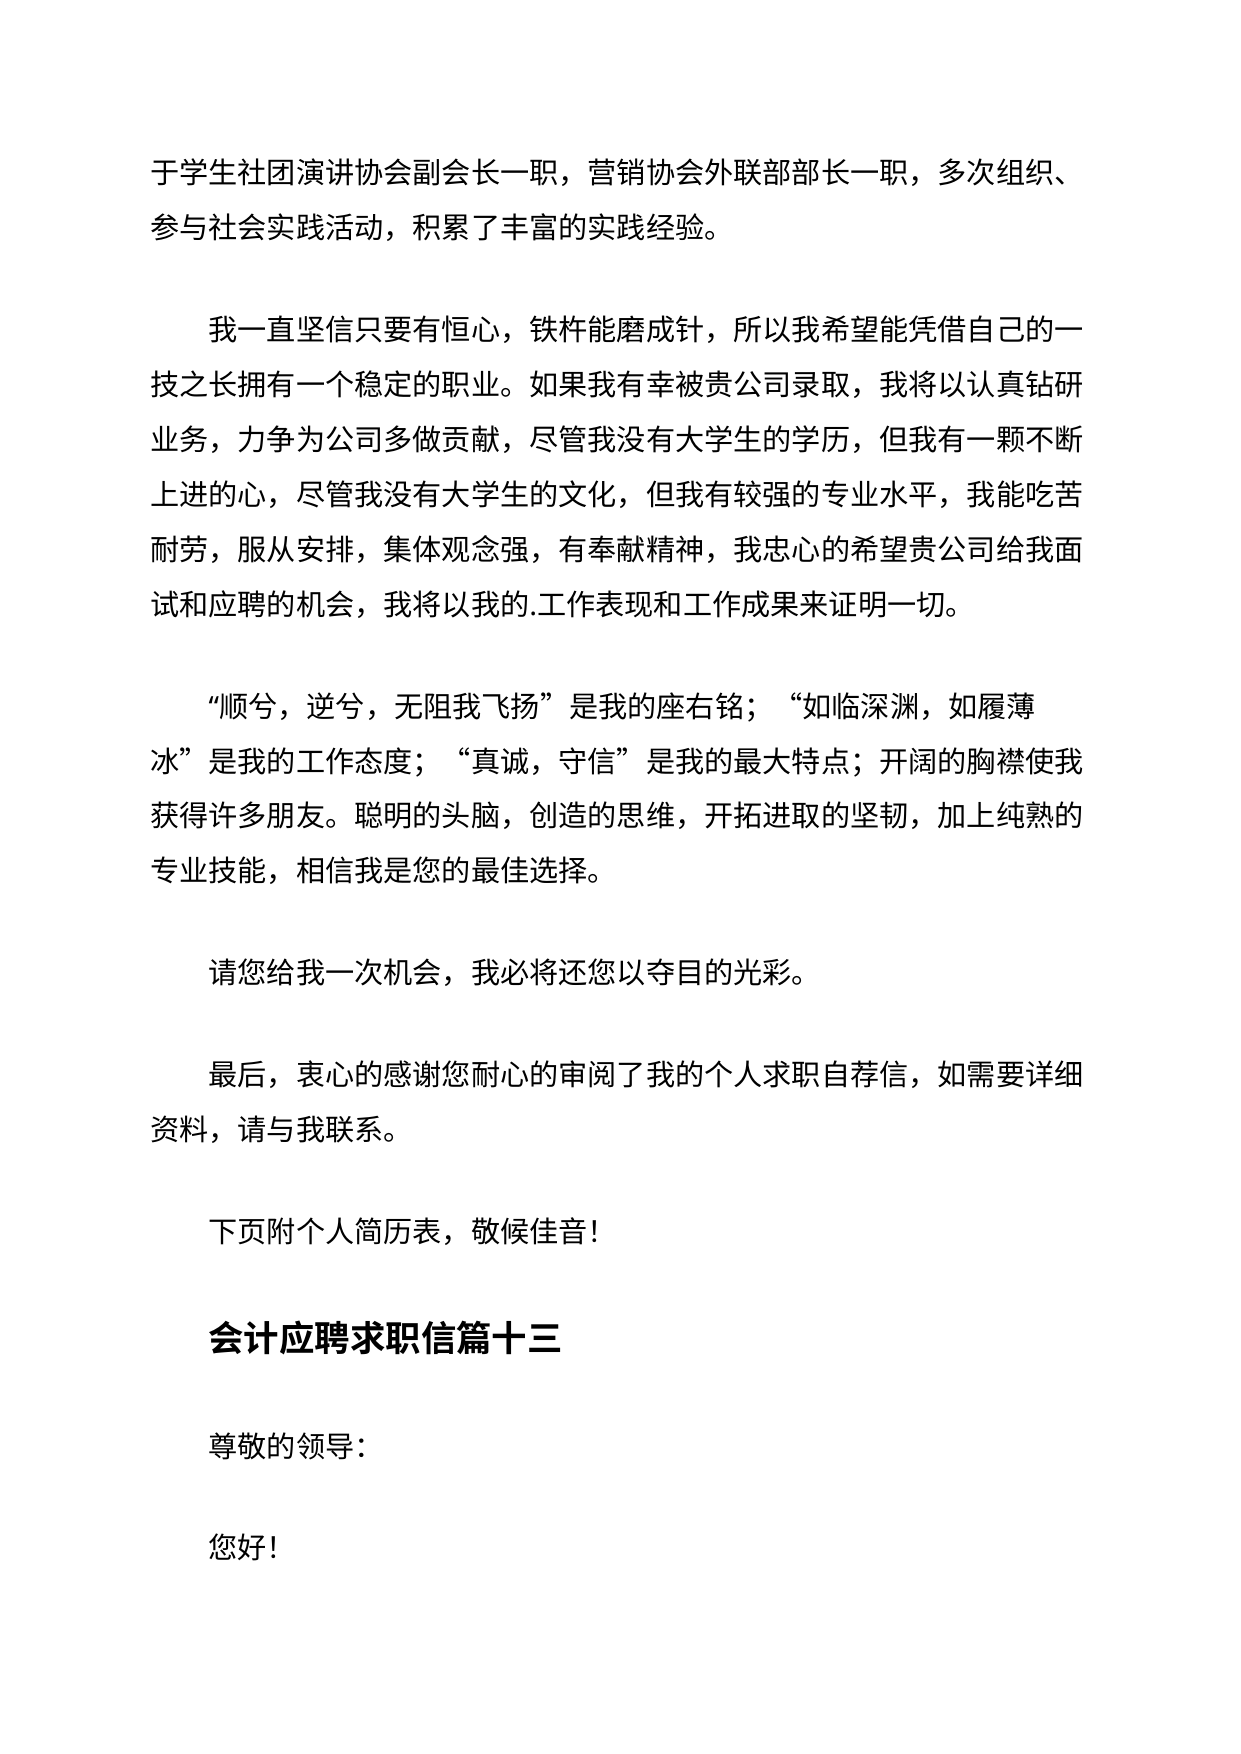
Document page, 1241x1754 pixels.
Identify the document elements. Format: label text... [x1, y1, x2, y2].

text 您好！ [150, 1525, 1090, 1567]
text 最后，衷心的感谢您耐心的审阅了我的个人求职自荐信，如需要详细资料，请与我联系。 [150, 1051, 1090, 1149]
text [150, 150, 1090, 247]
text 下页附个人简历表，敬候佳音！ [150, 1208, 1090, 1250]
text 请您给我一次机会，我必将还您以夺目的光彩。 [150, 950, 1090, 992]
text 会计应聘求职信篇十三 [150, 1310, 1090, 1361]
text “顺兮，逆兮，无阻我飞扬”是我的座右铭；“如临深渊，如履薄冰”是我的工作态度；“真诚，守信”是我的最大特点；开阔的胸襟使我获得许多朋友。聪明的头脑，创造的思维，开拓进取的坚韧，加上纯熟的专业技能，相信我是您的最佳选择。 [150, 683, 1090, 890]
text 我一直坚信只要有恒心，铁杵能磨成针，所以我希望能凭借自己的一技之长拥有一个稳定的职业。如果我有幸被贵公司录取，我将以认真钻研业务，力争为公司多做贡献，尽管我没有大学生的学历，但我有一颗不断上进的心，尽管我没有大学生的文化，但我有较强的专业水平，我能吃苦耐劳，服从安排，集体观念强，有奉献精神，我忠心的希望贵公司给我面试和应聘的机会，我将以我的.工作表现和工作成果来证明一切。 [150, 307, 1090, 623]
text 尊敬的领导： [150, 1423, 1090, 1466]
